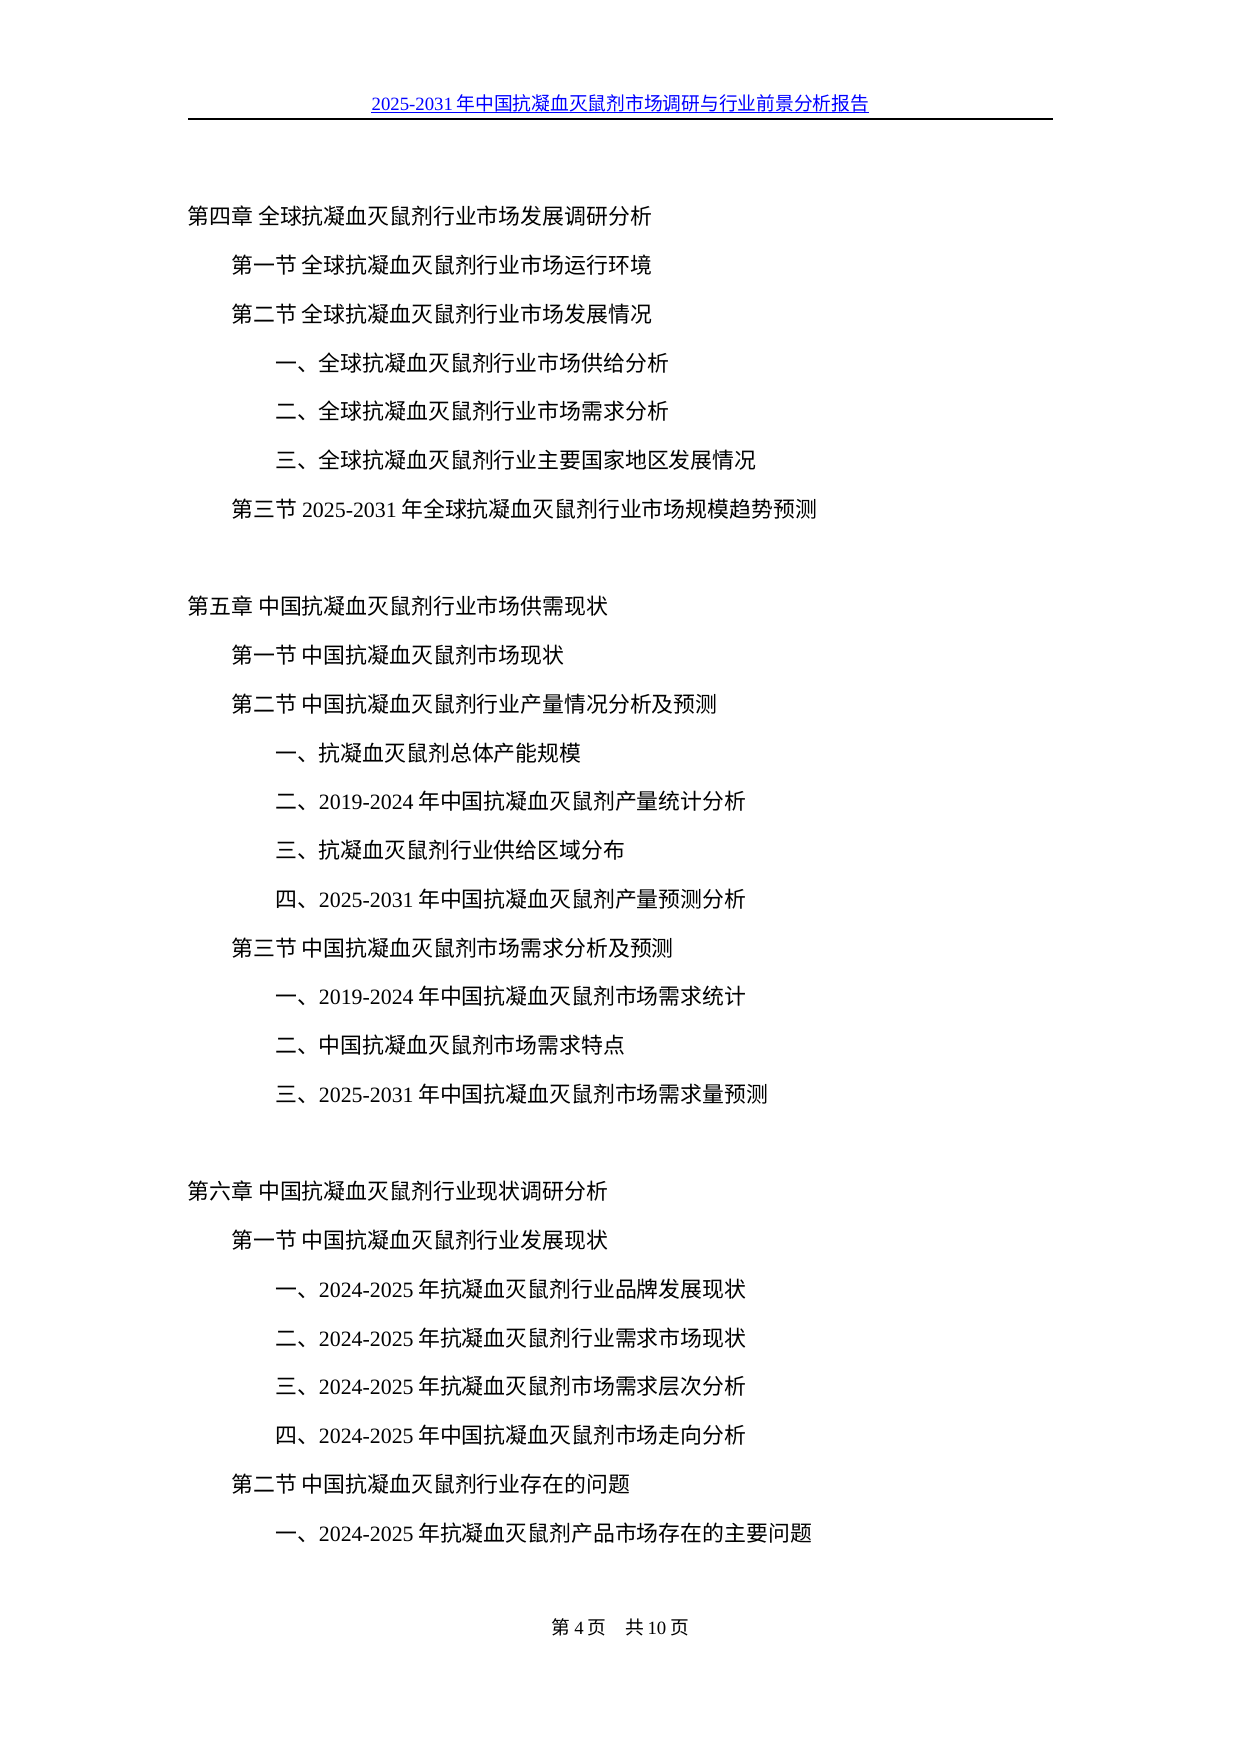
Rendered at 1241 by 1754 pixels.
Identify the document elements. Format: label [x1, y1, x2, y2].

text [187, 150, 1053, 1548]
